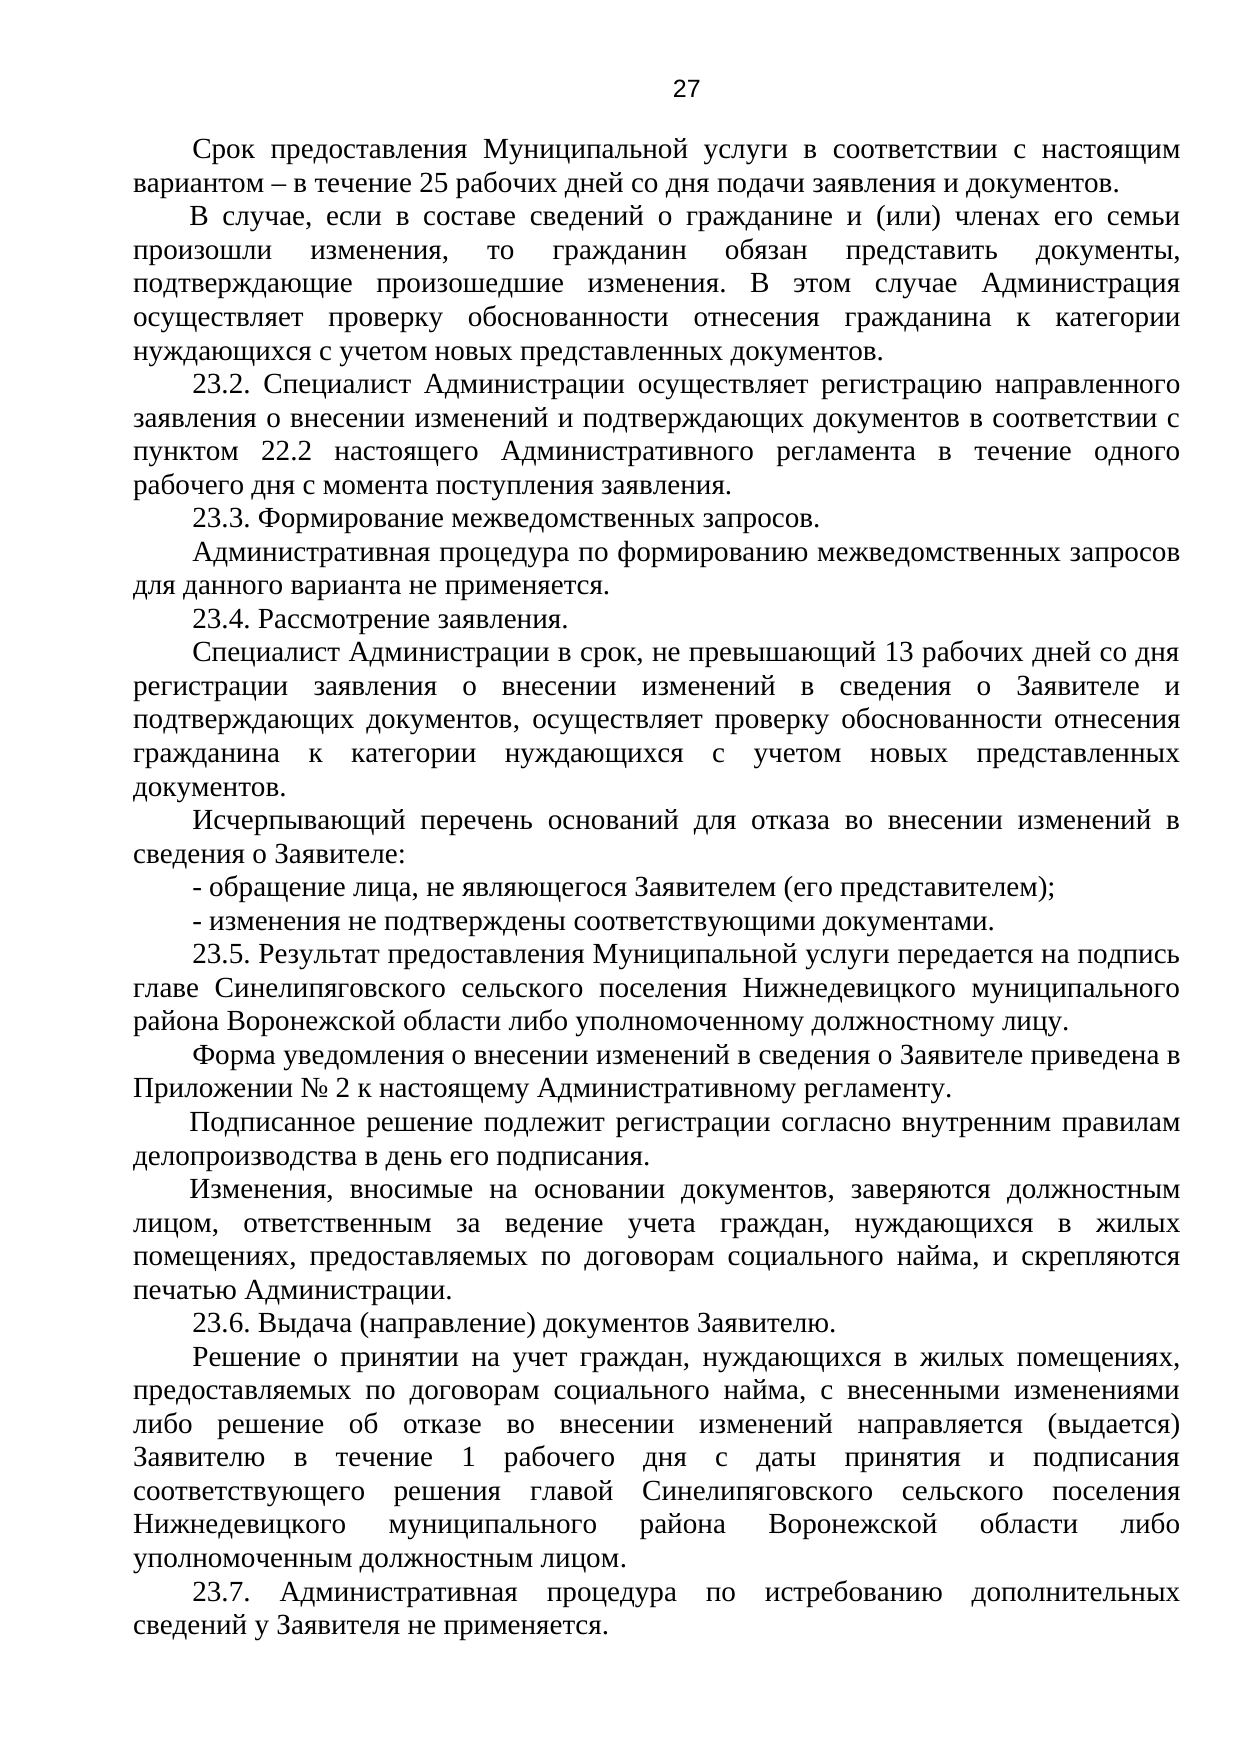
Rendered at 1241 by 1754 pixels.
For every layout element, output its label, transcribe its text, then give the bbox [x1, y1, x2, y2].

text - обращение лица, не являющегося Заявителем (его представителем); [133, 869, 1181, 903]
text Специалист Администрации в срок, не превышающий 13 рабочих дней со дня регистрации заявления о внесении изменений в сведения о Заявителе и подтверждающих документов, осуществляет проверку обоснованности отнесения гражданина к категории нуждающихся с учетом новых представленных документов. [133, 634, 1181, 802]
text 23.6. Выдача (направление) документов Заявителю. [133, 1305, 1181, 1339]
text В случае, если в составе сведений о гражданине и (или) членах его семьи произошли изменения, то гражданин обязан представить документы, подтверждающие произошедшие изменения. В этом случае Администрация осуществляет проверку обоснованности отнесения гражданина к категории нуждающихся с учетом новых представленных документов. [133, 198, 1181, 366]
text Административная процедура по формированию межведомственных запросов для данного варианта не применяется. [133, 534, 1181, 601]
text Подписанное решение подлежит регистрации согласно внутренним правилам делопроизводства в день его подписания. [133, 1104, 1181, 1171]
text Исчерпывающий перечень оснований для отказа во внесении изменений в сведения о Заявителе: [133, 802, 1181, 869]
text 23.3. Формирование межведомственных запросов. [133, 500, 1181, 534]
text 23.2. Специалист Администрации осуществляет регистрацию направленного заявления о внесении изменений и подтверждающих документов в соответствии с пунктом 22.2 настоящего Административного регламента в течение одного рабочего дня с момента поступления заявления. [133, 366, 1181, 500]
text 23.4. Рассмотрение заявления. [133, 601, 1181, 634]
text Срок предоставления Муниципальной услуги в соответствии с настоящим вариантом – в течение 25 рабочих дней со дня подачи заявления и документов. [133, 131, 1181, 198]
text 23.7. Административная процедура по истребованию дополнительных сведений у Заявителя не применяется. [133, 1574, 1181, 1641]
text Решение о принятии на учет граждан, нуждающихся в жилых помещениях, предоставляемых по договорам социального найма, с внесенными изменениями либо решение об отказе во внесении изменений направляется (выдается) Заявителю в течение 1 рабочего дня с даты принятия и подписания соответствующего решения главой Синелипяговского сельского поселения Нижнедевицкого муниципального района Воронежской области либо уполномоченным должностным лицом. [133, 1339, 1181, 1574]
text 23.5. Результат предоставления Муниципальной услуги передается на подпись главе Синелипяговского сельского поселения Нижнедевицкого муниципального района Воронежской области либо уполномоченному должностному лицу. [133, 936, 1181, 1037]
text Форма уведомления о внесении изменений в сведения о Заявителе приведена в Приложении № 2 к настоящему Административному регламенту. [133, 1037, 1181, 1104]
text Изменения, вносимые на основании документов, заверяются должностным лицом, ответственным за ведение учета граждан, нуждающихся в жилых помещениях, предоставляемых по договорам социального найма, и скрепляются печатью Администрации. [133, 1171, 1181, 1305]
text - изменения не подтверждены соответствующими документами. [133, 903, 1181, 936]
